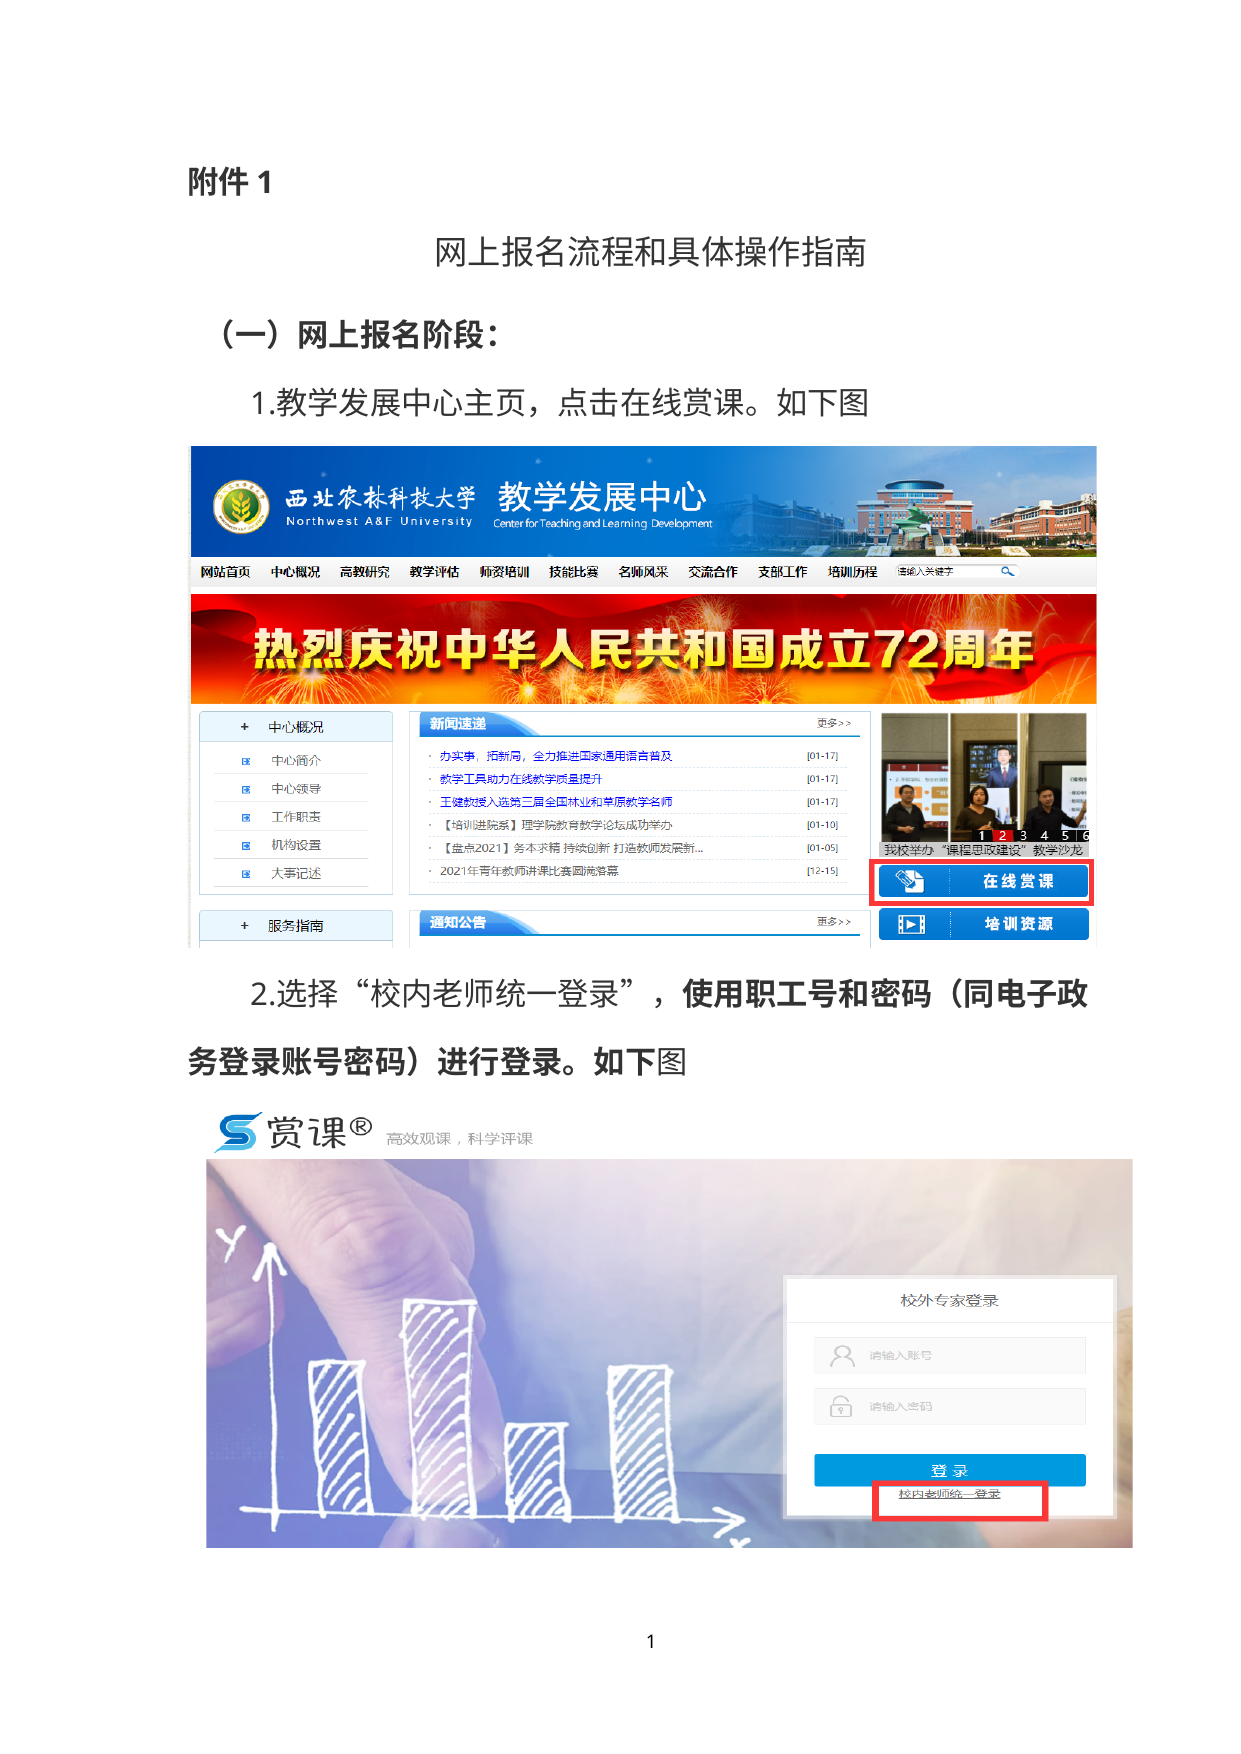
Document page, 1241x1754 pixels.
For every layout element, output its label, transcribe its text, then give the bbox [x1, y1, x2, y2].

picture [206, 1103, 1133, 1548]
text 附件1 [187, 157, 1114, 203]
text 网上报名流程和具体操作指南 [187, 225, 1114, 274]
text （一）网上报名阶段： [187, 310, 1114, 355]
text 2.选择“校内老师统一登录”，使用职工号和密码（同电子政务登录账号密码）进行登录。如下图 [187, 969, 1114, 1082]
picture [187, 446, 1097, 948]
